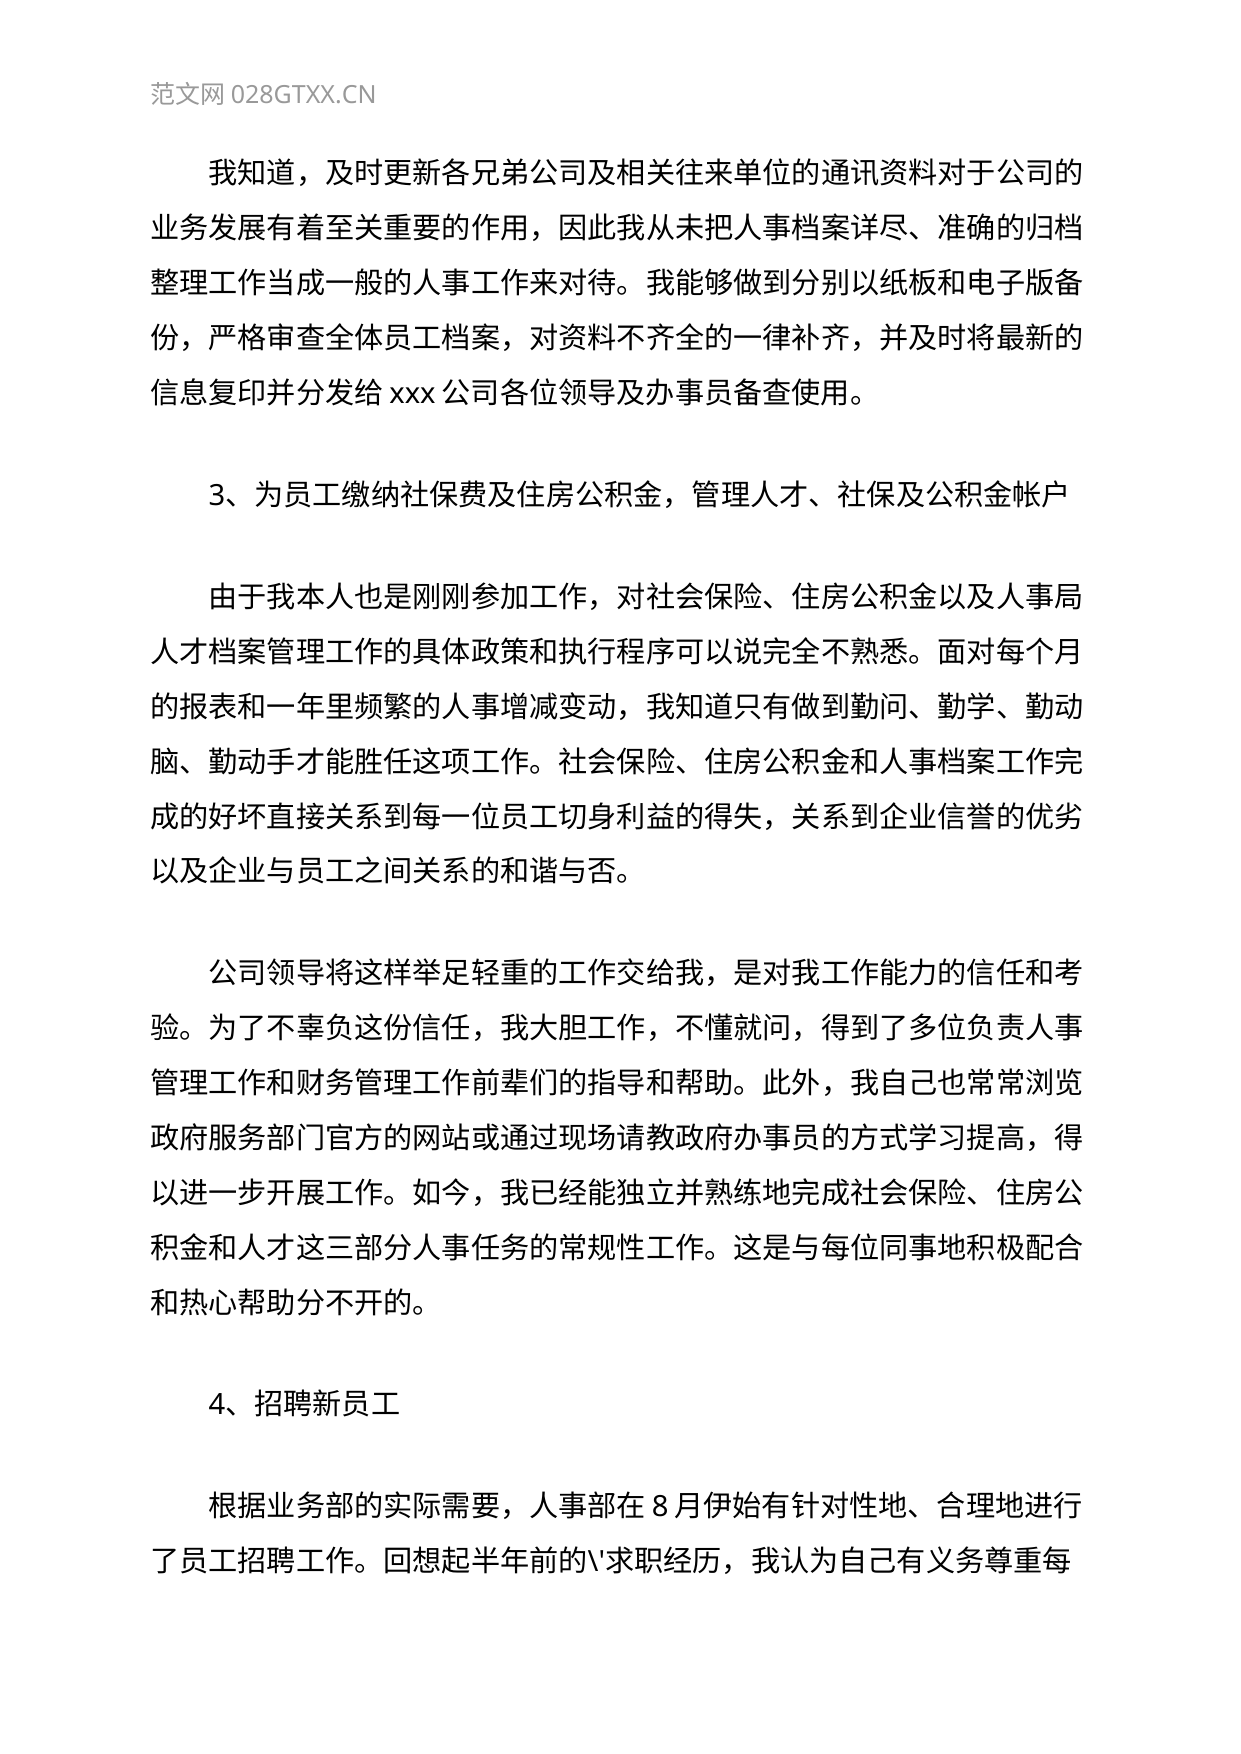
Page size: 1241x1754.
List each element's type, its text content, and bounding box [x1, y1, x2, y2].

text 公司领导将这样举足轻重的工作交给我，是对我工作能力的信任和考验。为了不辜负这份信任，我大胆工作，不懂就问，得到了多位负责人事管理工作和财务管理工作前辈们的指导和帮助。此外，我自己也常常浏览政府服务部门官方的网站或通过现场请教政府办事员的方式学习提高，得以进一步开展工作。如今，我已经能独立并熟练地完成社会保险、住房公积金和人才这三部分人事任务的常规性工作。这是与每位同事地积极配合和热心帮助分不开的。 [150, 950, 1090, 1321]
text 我知道，及时更新各兄弟公司及相关往来单位的通讯资料对于公司的业务发展有着至关重要的作用，因此我从未把人事档案详尽、准确的归档整理工作当成一般的人事工作来对待。我能够做到分别以纸板和电子版备份，严格审查全体员工档案，对资料不齐全的一律补齐，并及时将最新的信息复印并分发给xxx公司各位领导及办事员备查使用。 [150, 150, 1090, 412]
text 4、招聘新员工 [150, 1381, 1090, 1423]
text 3、为员工缴纳社保费及住房公积金，管理人才、社保及公积金帐户 [150, 472, 1090, 514]
text 由于我本人也是刚刚参加工作，对社会保险、住房公积金以及人事局人才档案管理工作的具体政策和执行程序可以说完全不熟悉。面对每个月的报表和一年里频繁的人事增减变动，我知道只有做到勤问、勤学、勤动脑、勤动手才能胜任这项工作。社会保险、住房公积金和人事档案工作完成的好坏直接关系到每一位员工切身利益的得失，关系到企业信誉的优劣以及企业与员工之间关系的和谐与否。 [150, 573, 1090, 890]
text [150, 1483, 1090, 1580]
